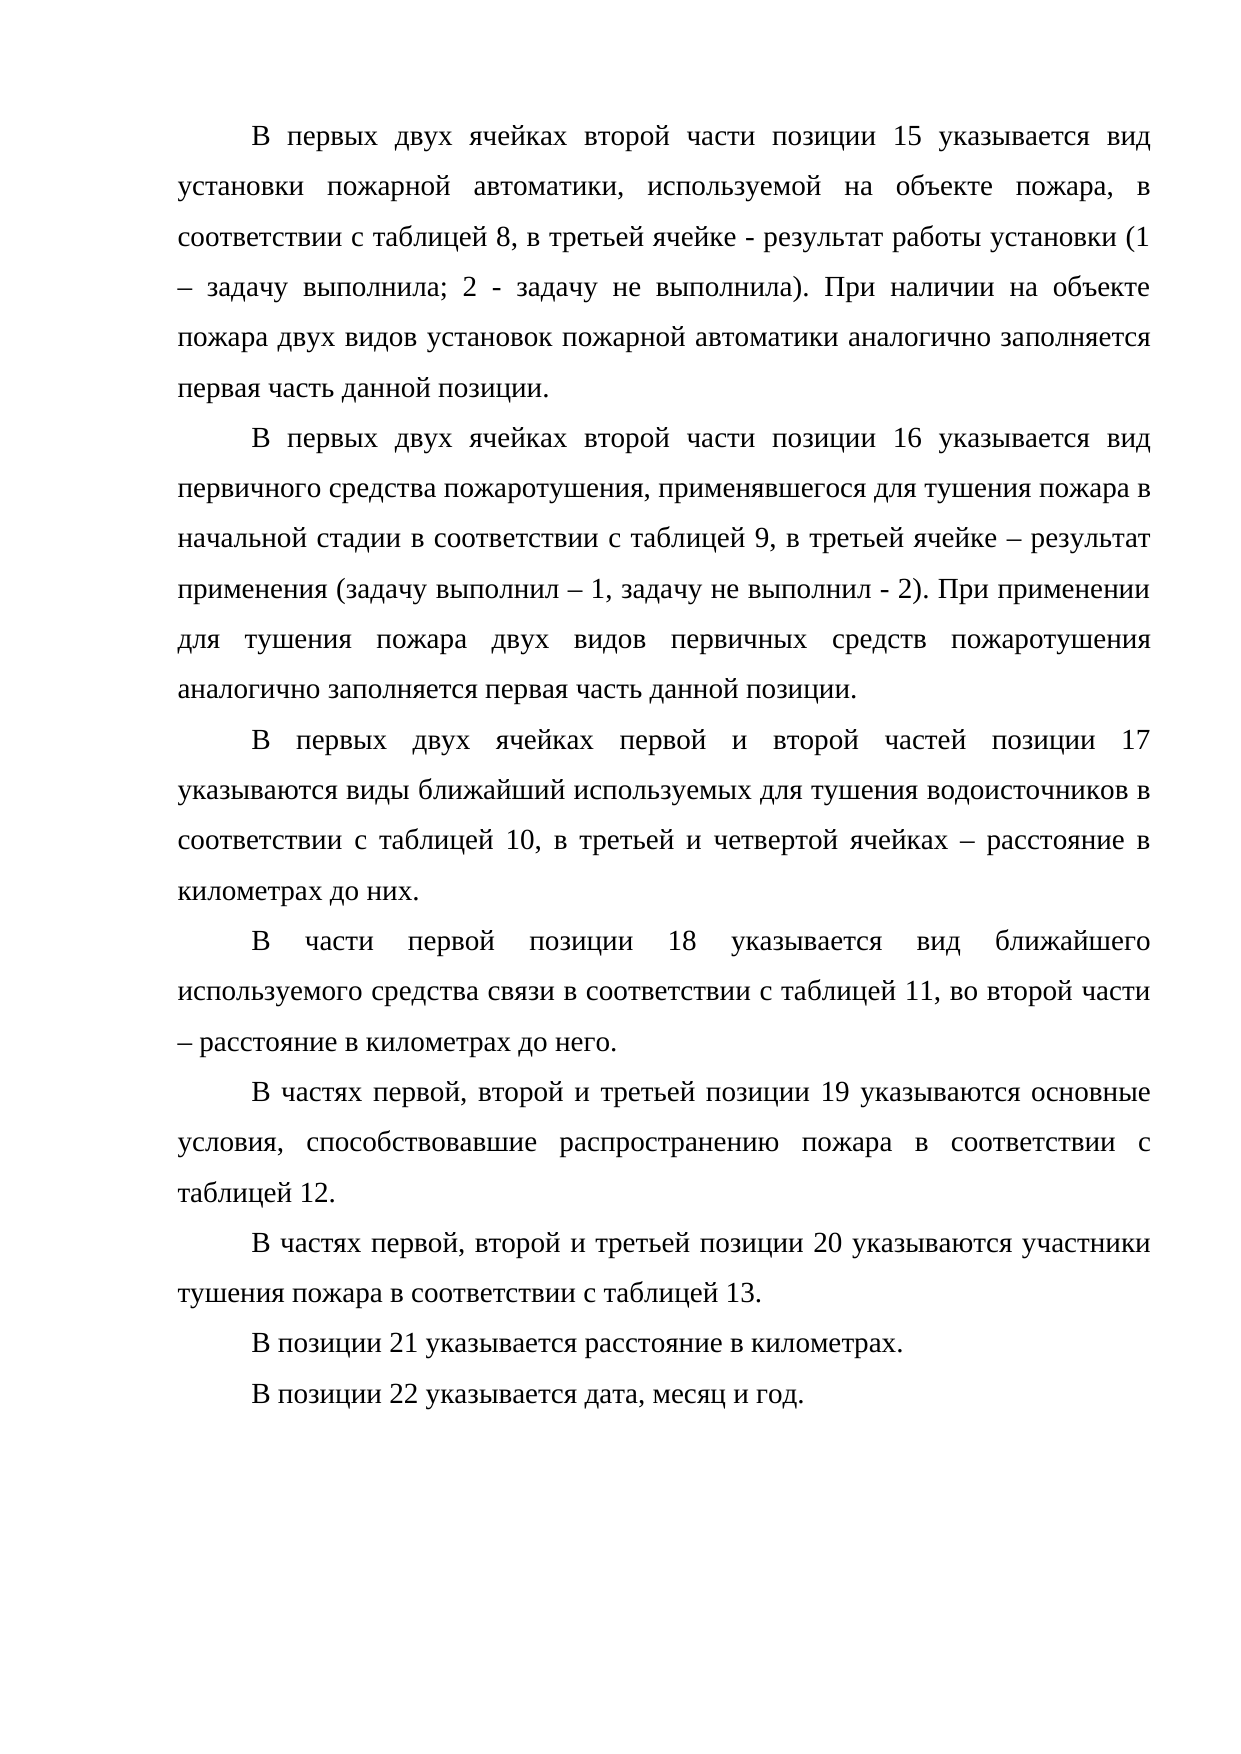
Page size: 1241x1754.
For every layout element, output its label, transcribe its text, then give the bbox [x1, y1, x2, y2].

text В позиции 21 указывается расстояние в километрах. [177, 1326, 1152, 1359]
text В частях первой, второй и третьей позиции 20 указываются участники тушения пожара в соответствии с таблицей 13. [177, 1225, 1152, 1309]
text В первых двух ячейках второй части позиции 16 указывается вид первичного средства пожаротушения, применявшегося для тушения пожара в начальной стадии в соответствии с таблицей 9, в третьей ячейке – результат применения (задачу выполнил – 1, задачу не выполнил - 2). При применении для тушения пожара двух видов первичных средств пожаротушения аналогично заполняется первая часть данной позиции. [177, 420, 1152, 705]
text В частях первой, второй и третьей позиции 19 указываются основные условия, способствовавшие распространению пожара в соответствии с таблицей 12. [177, 1074, 1152, 1208]
text В части первой позиции 18 указывается вид ближайшего используемого средства связи в соответствии с таблицей 11, во второй части – расстояние в километрах до него. [177, 923, 1152, 1057]
text В первых двух ячейках первой и второй частей позиции 17 указываются виды ближайший используемых для тушения водоисточников в соответствии с таблицей 10, в третьей и четвертой ячейках – расстояние в километрах до них. [177, 722, 1152, 906]
text В первых двух ячейках второй части позиции 15 указывается вид установки пожарной автоматики, используемой на объекте пожара, в соответствии с таблицей 8, в третьей ячейке - результат работы установки (1 – задачу выполнила; 2 - задачу не выполнила). При наличии на объекте пожара двух видов установок пожарной автоматики аналогично заполняется первая часть данной позиции. [177, 118, 1152, 403]
text В позиции 22 указывается дата, месяц и год. [177, 1376, 1152, 1409]
